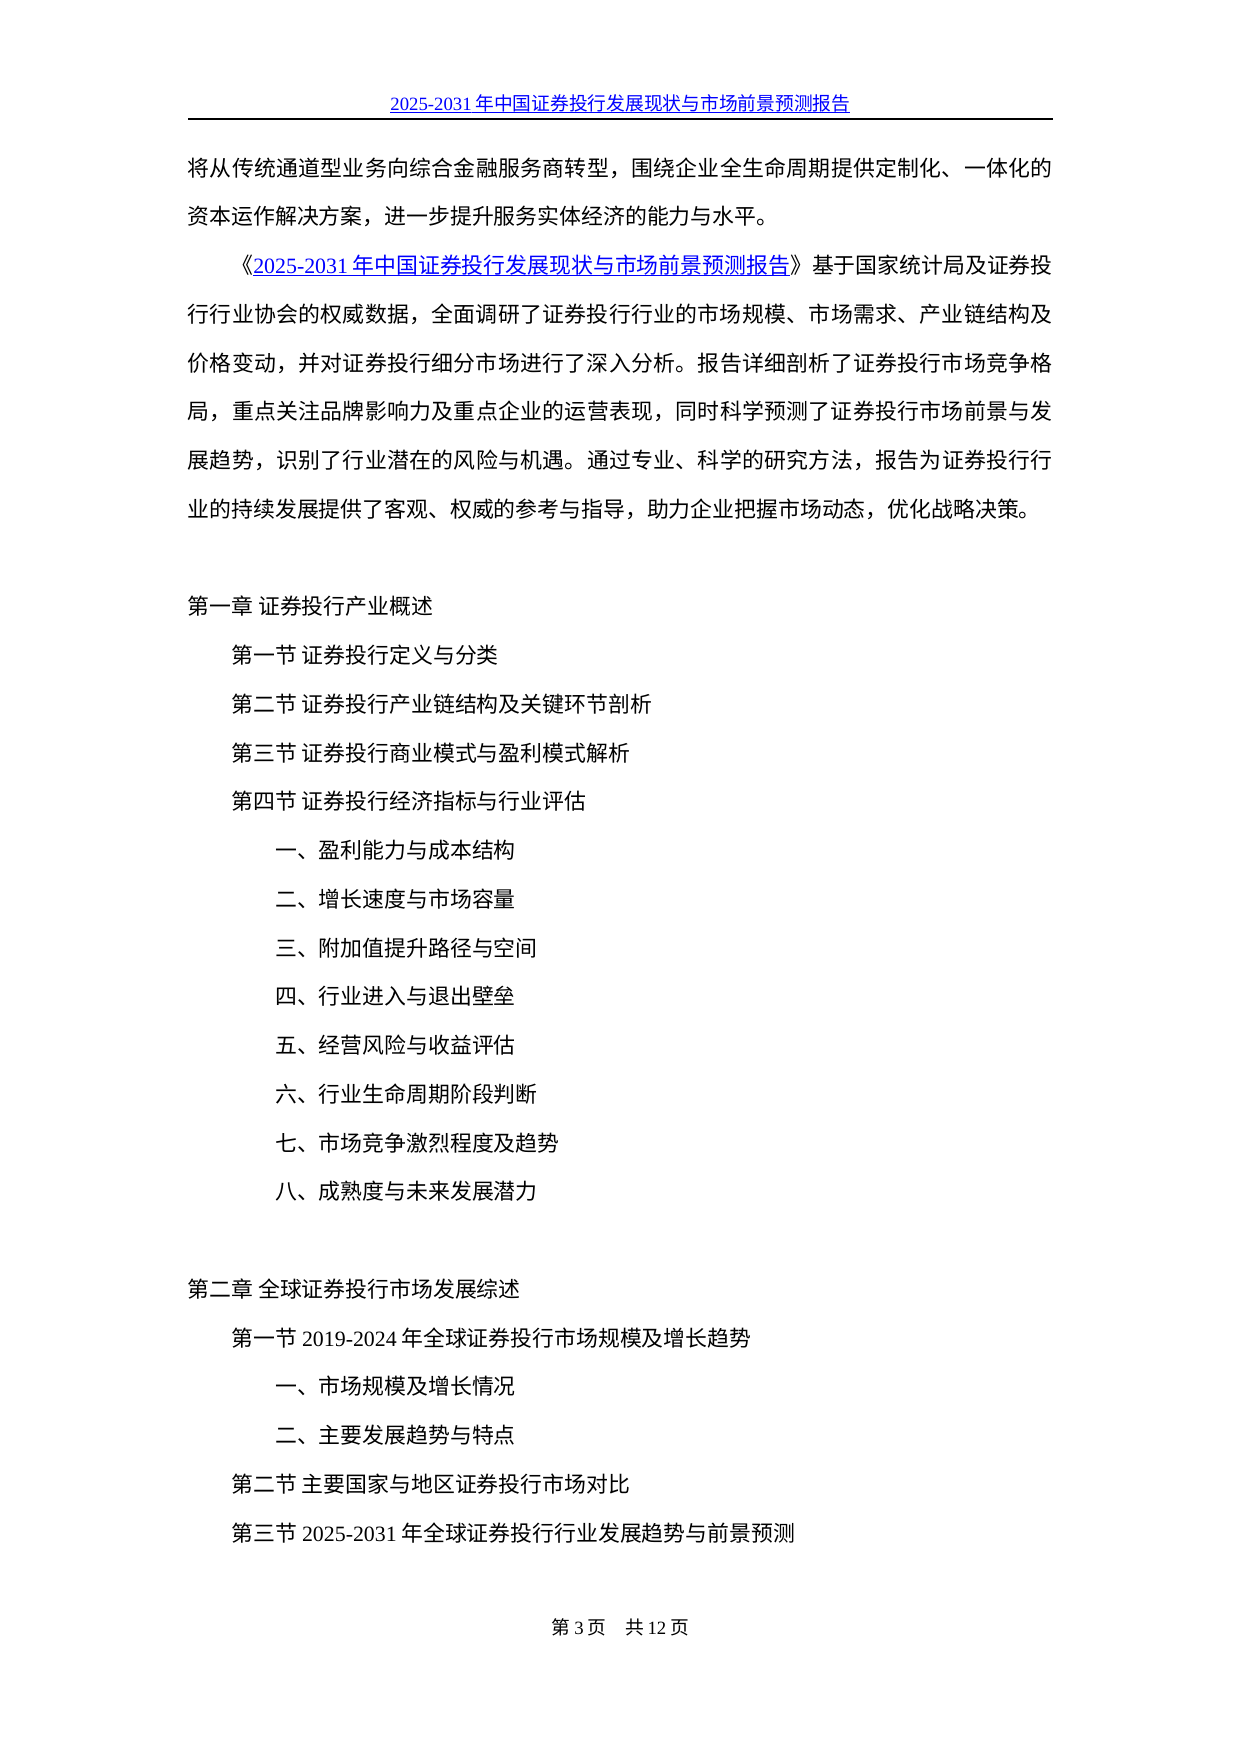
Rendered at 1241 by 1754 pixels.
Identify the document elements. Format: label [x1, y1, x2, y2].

text [187, 150, 1053, 1548]
